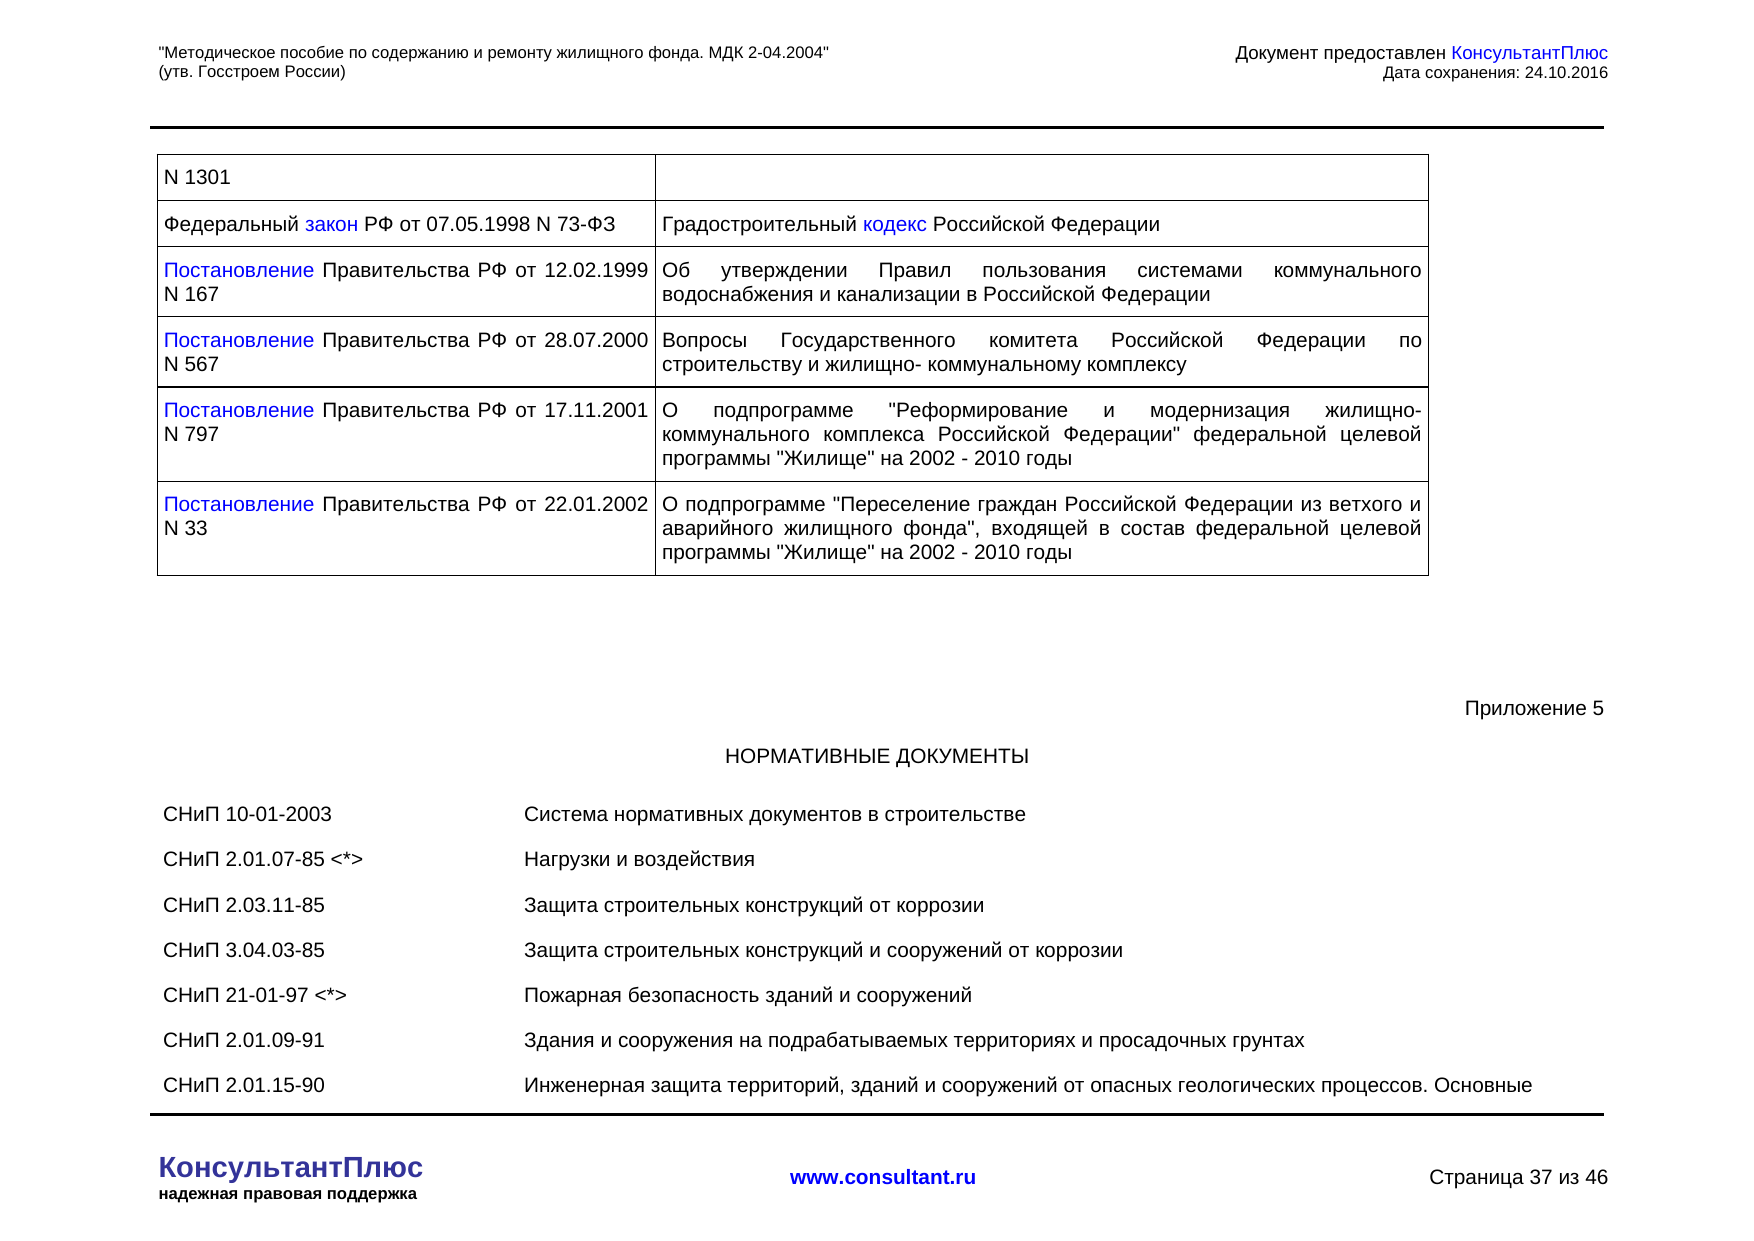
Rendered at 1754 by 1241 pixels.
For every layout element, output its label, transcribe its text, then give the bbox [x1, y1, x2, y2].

table_cell Постановление Правительства РФ от 22.01.2002 N 33 [158, 482, 655, 575]
table_cell Пожарная безопасность зданий и сооружений [518, 972, 1566, 1017]
table_cell Федеральный закон РФ от 07.05.1998 N 73-ФЗ [158, 201, 655, 246]
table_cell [518, 1063, 1566, 1108]
table_cell О подпрограмме "Переселение граждан Российской Федерации из ветхого и аварийного жилищного фонда", входящей в состав федеральной целевой программы "Жилище" на 2002 - 2010 годы [656, 482, 1428, 575]
table_cell Градостроительный кодекс Российской Федерации [656, 201, 1428, 246]
table_cell Нагрузки и воздействия [518, 837, 1566, 882]
table_cell СНиП 2.01.09-91 [156, 1018, 517, 1063]
table_header СНиП 10-01-2003 [156, 791, 517, 837]
table_cell Постановление Правительства РФ от 17.11.2001 N 797 [158, 388, 655, 481]
table_cell Вопросы Государственного комитета Российской Федерации по строительству и жилищно- коммунальному комплексу [656, 317, 1428, 386]
table_cell СНиП 2.01.07-85 <*> [156, 837, 517, 882]
table_cell СНиП 21-01-97 <*> [156, 972, 517, 1017]
table_cell СНиП 2.01.15-90 [156, 1063, 517, 1108]
table_cell Об утверждении Правил пользования системами коммунального водоснабжения и канализации в Российской Федерации [656, 247, 1428, 316]
table_cell Постановление Правительства РФ от 28.07.2000 N 567 [158, 317, 655, 386]
table_cell Защита строительных конструкций и сооружений от коррозии [518, 927, 1566, 972]
text Приложение 5 [150, 696, 1604, 719]
table_cell Защита строительных конструкций от коррозии [518, 882, 1566, 927]
table_header Система нормативных документов в строительстве [518, 791, 1566, 837]
text НОРМАТИВНЫЕ ДОКУМЕНТЫ [150, 743, 1604, 767]
table_cell О подпрограмме "Реформирование и модернизация жилищно-коммунального комплекса Российской Федерации" федеральной целевой программы "Жилище" на 2002 - 2010 годы [656, 388, 1428, 481]
table_cell СНиП 2.03.11-85 [156, 882, 517, 927]
table_cell Здания и сооружения на подрабатываемых территориях и просадочных грунтах [518, 1018, 1566, 1063]
table_cell Постановление Правительства РФ от 12.02.1999 N 167 [158, 247, 655, 316]
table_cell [656, 155, 1428, 200]
table_cell СНиП 3.04.03-85 [156, 927, 517, 972]
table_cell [158, 155, 655, 200]
